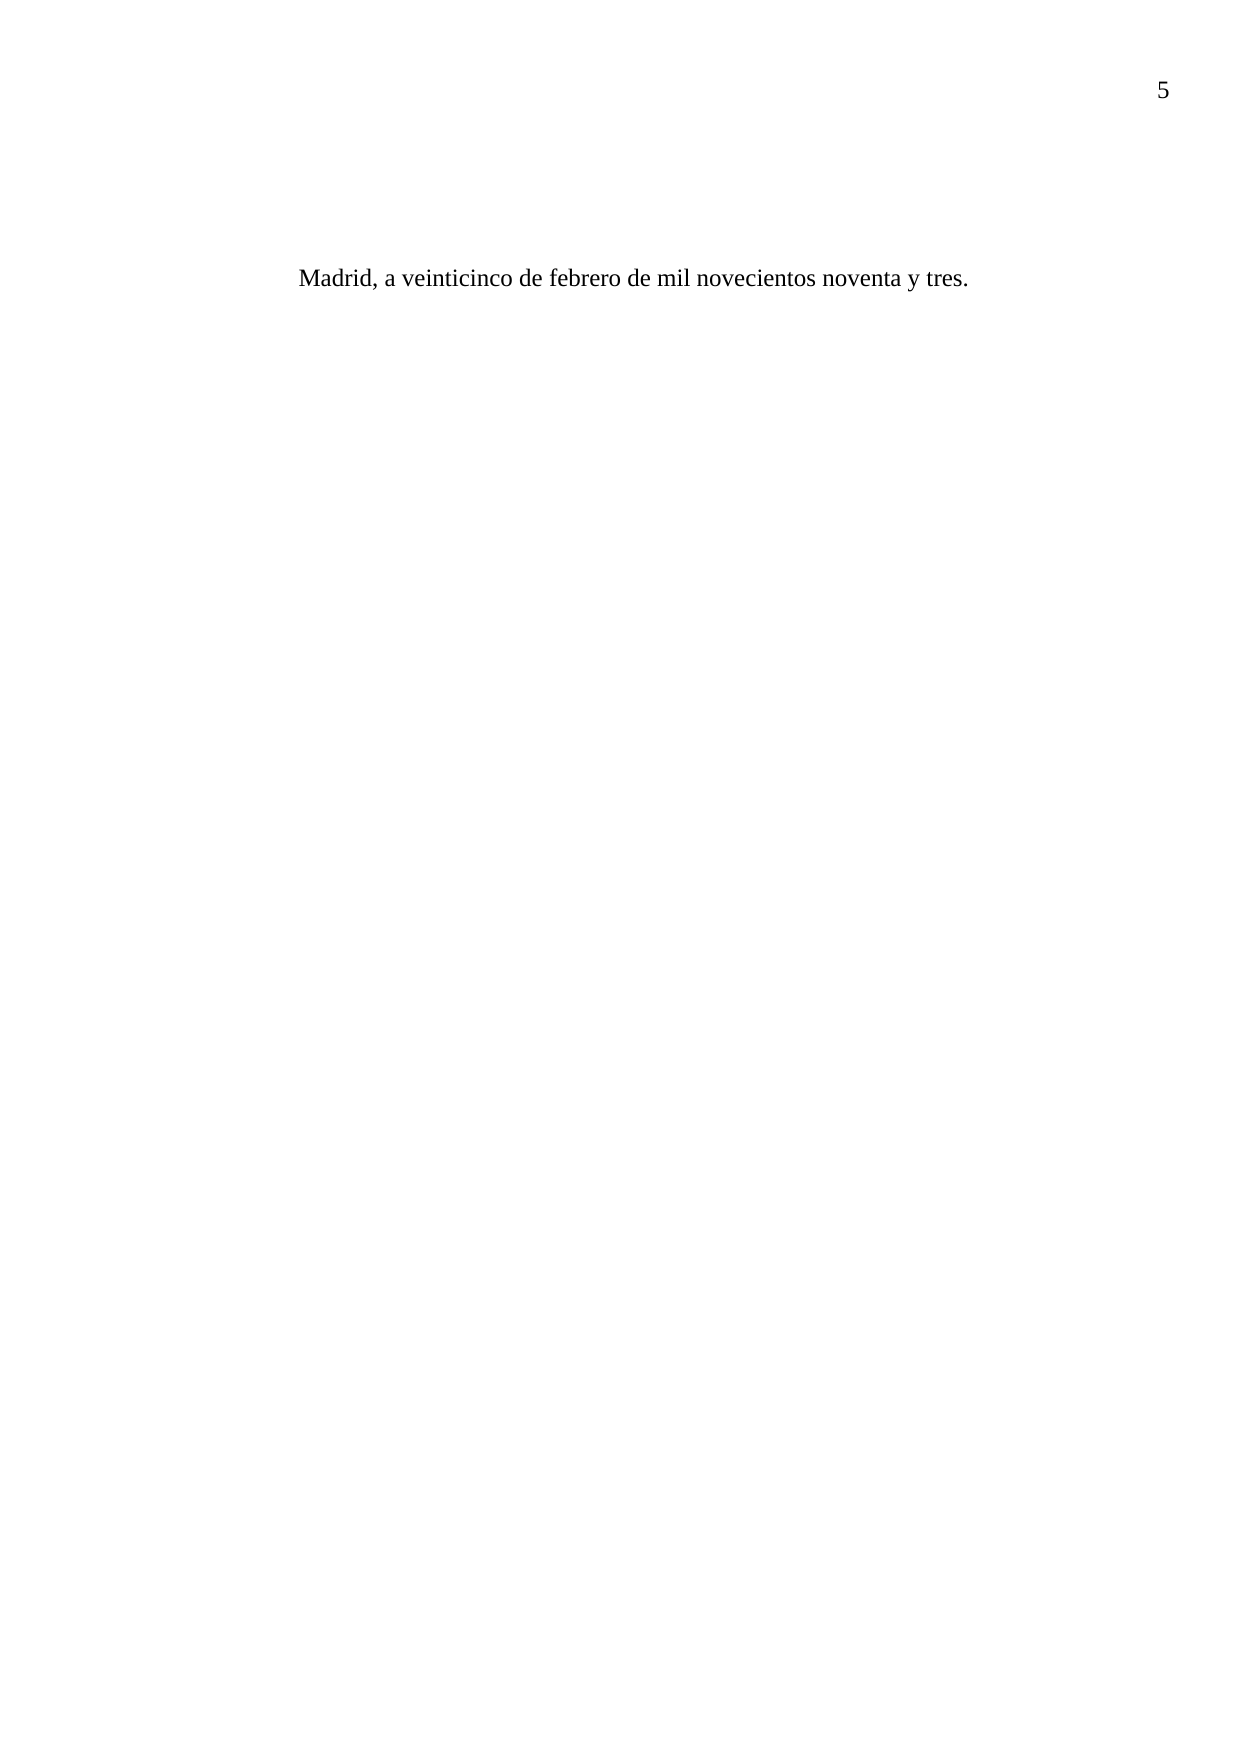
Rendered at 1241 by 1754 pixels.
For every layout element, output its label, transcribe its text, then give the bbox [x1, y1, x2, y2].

text Madrid, a veinticinco de febrero de mil novecientos noventa y tres. [224, 263, 1169, 292]
